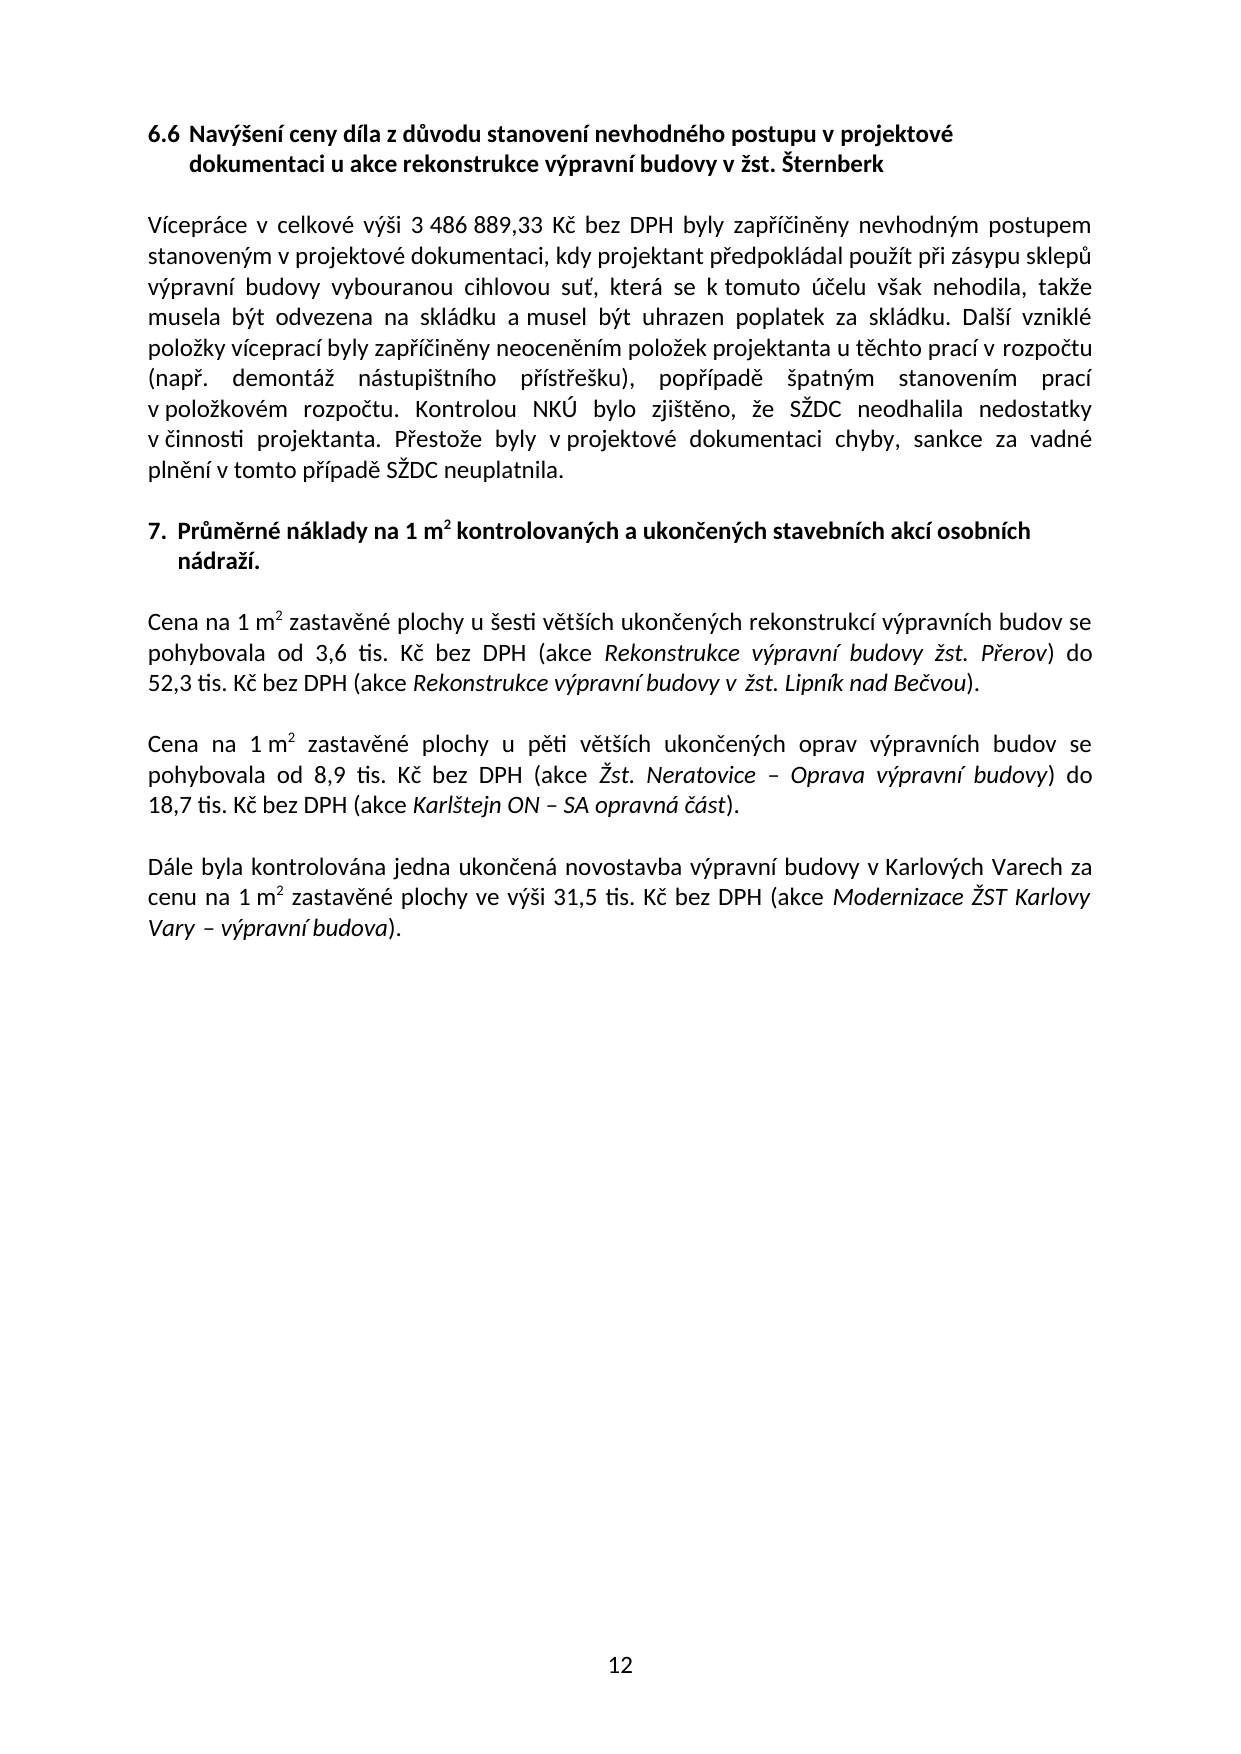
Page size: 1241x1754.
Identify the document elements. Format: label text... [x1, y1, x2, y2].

text Cena na 1 m2 zastavěné plochy u pěti větších ukončených oprav výpravních budov se pohybovala od 8,9 tis. Kč bez DPH (akce Žst. Neratovice – Oprava výpravní budovy) do 18,7 tis. Kč bez DPH (akce Karlštejn ON – SA opravná část). [148, 728, 1093, 820]
text Cena na 1 m2 zastavěné plochy u šesti větších ukončených rekonstrukcí výpravních budov se pohybovala od 3,6 tis. Kč bez DPH (akce Rekonstrukce výpravní budovy žst. Přerov) do 52,3 tis. Kč bez DPH (akce Rekonstrukce výpravní budovy v žst. Lipník nad Bečvou). [148, 606, 1093, 698]
text 6.6 Navýšení ceny díla z důvodu stanovení nevhodného postupu v projektové dokumentaci u akce rekonstrukce výpravní budovy v žst. Šternberk [148, 118, 1093, 179]
text Vícepráce v celkové výši 3 486 889,33 Kč bez DPH byly zapříčiněny nevhodným postupem stanoveným v projektové dokumentaci, kdy projektant předpokládal použít při zásypu sklepů výpravní budovy vybouranou cihlovou suť, která se k tomuto účelu však nehodila, takže musela být odvezena na skládku a musel být uhrazen poplatek za skládku. Další vzniklé položky víceprací byly zapříčiněny neoceněním položek projektanta u těchto prací v rozpočtu (např. demontáž nástupištního přístřešku), popřípadě špatným stanovením prací v položkovém rozpočtu. Kontrolou NKÚ bylo zjištěno, že SŽDC neodhalila nedostatky v činnosti projektanta. Přestože byly v projektové dokumentaci chyby, sankce za vadné plnění v tomto případě SŽDC neuplatnila. [148, 210, 1093, 484]
text Dále byla kontrolována jedna ukončená novostavba výpravní budovy v Karlových Varech za cenu na 1 m2 zastavěné plochy ve výši 31,5 tis. Kč bez DPH (akce Modernizace ŽST Karlovy Vary – výpravní budova). [148, 851, 1093, 942]
text 7. Průměrné náklady na 1 m2 kontrolovaných a ukončených stavebních akcí osobních nádraží. [148, 515, 1093, 576]
